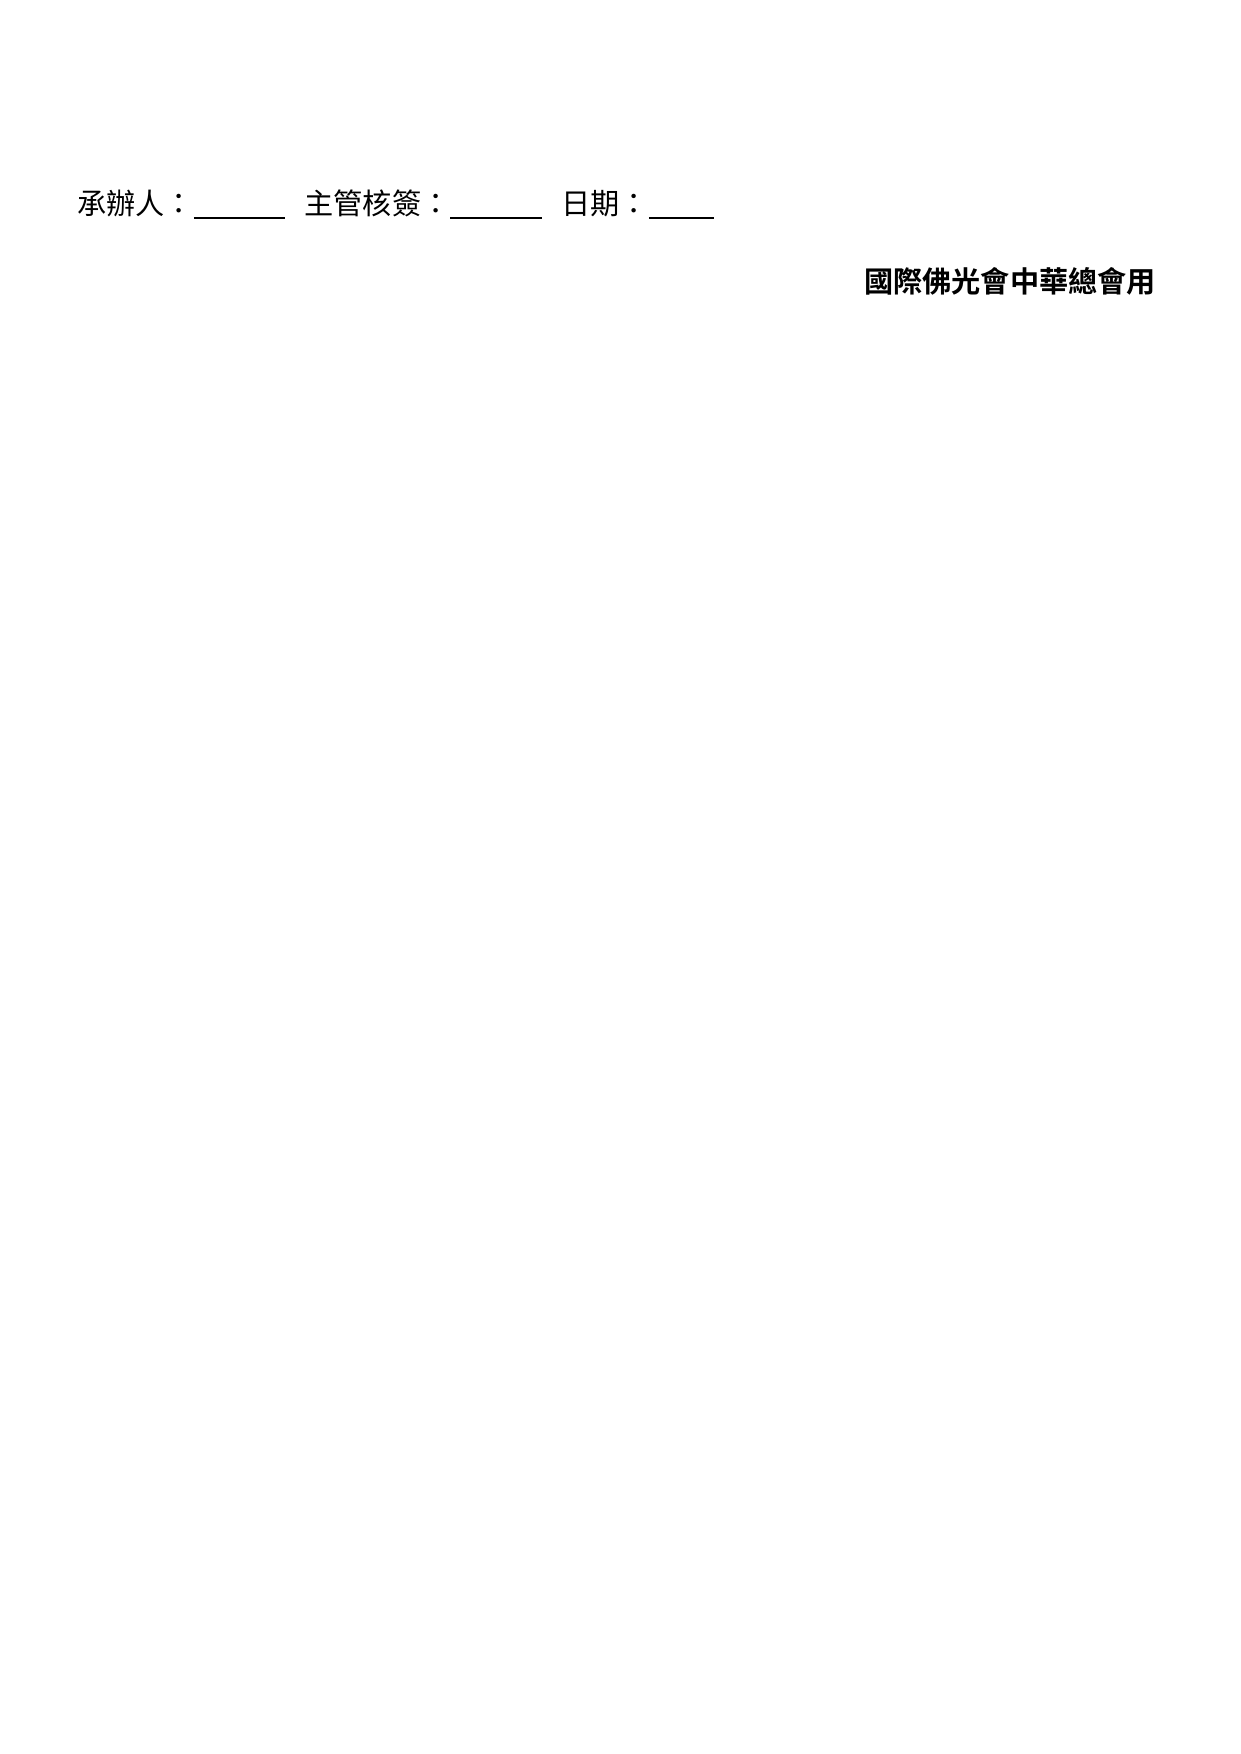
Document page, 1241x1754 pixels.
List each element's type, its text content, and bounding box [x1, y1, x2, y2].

text 國際佛光會中華總會用 [69, 259, 1156, 301]
text 承辦人： 主管核簽： 日期： [77, 164, 1163, 239]
